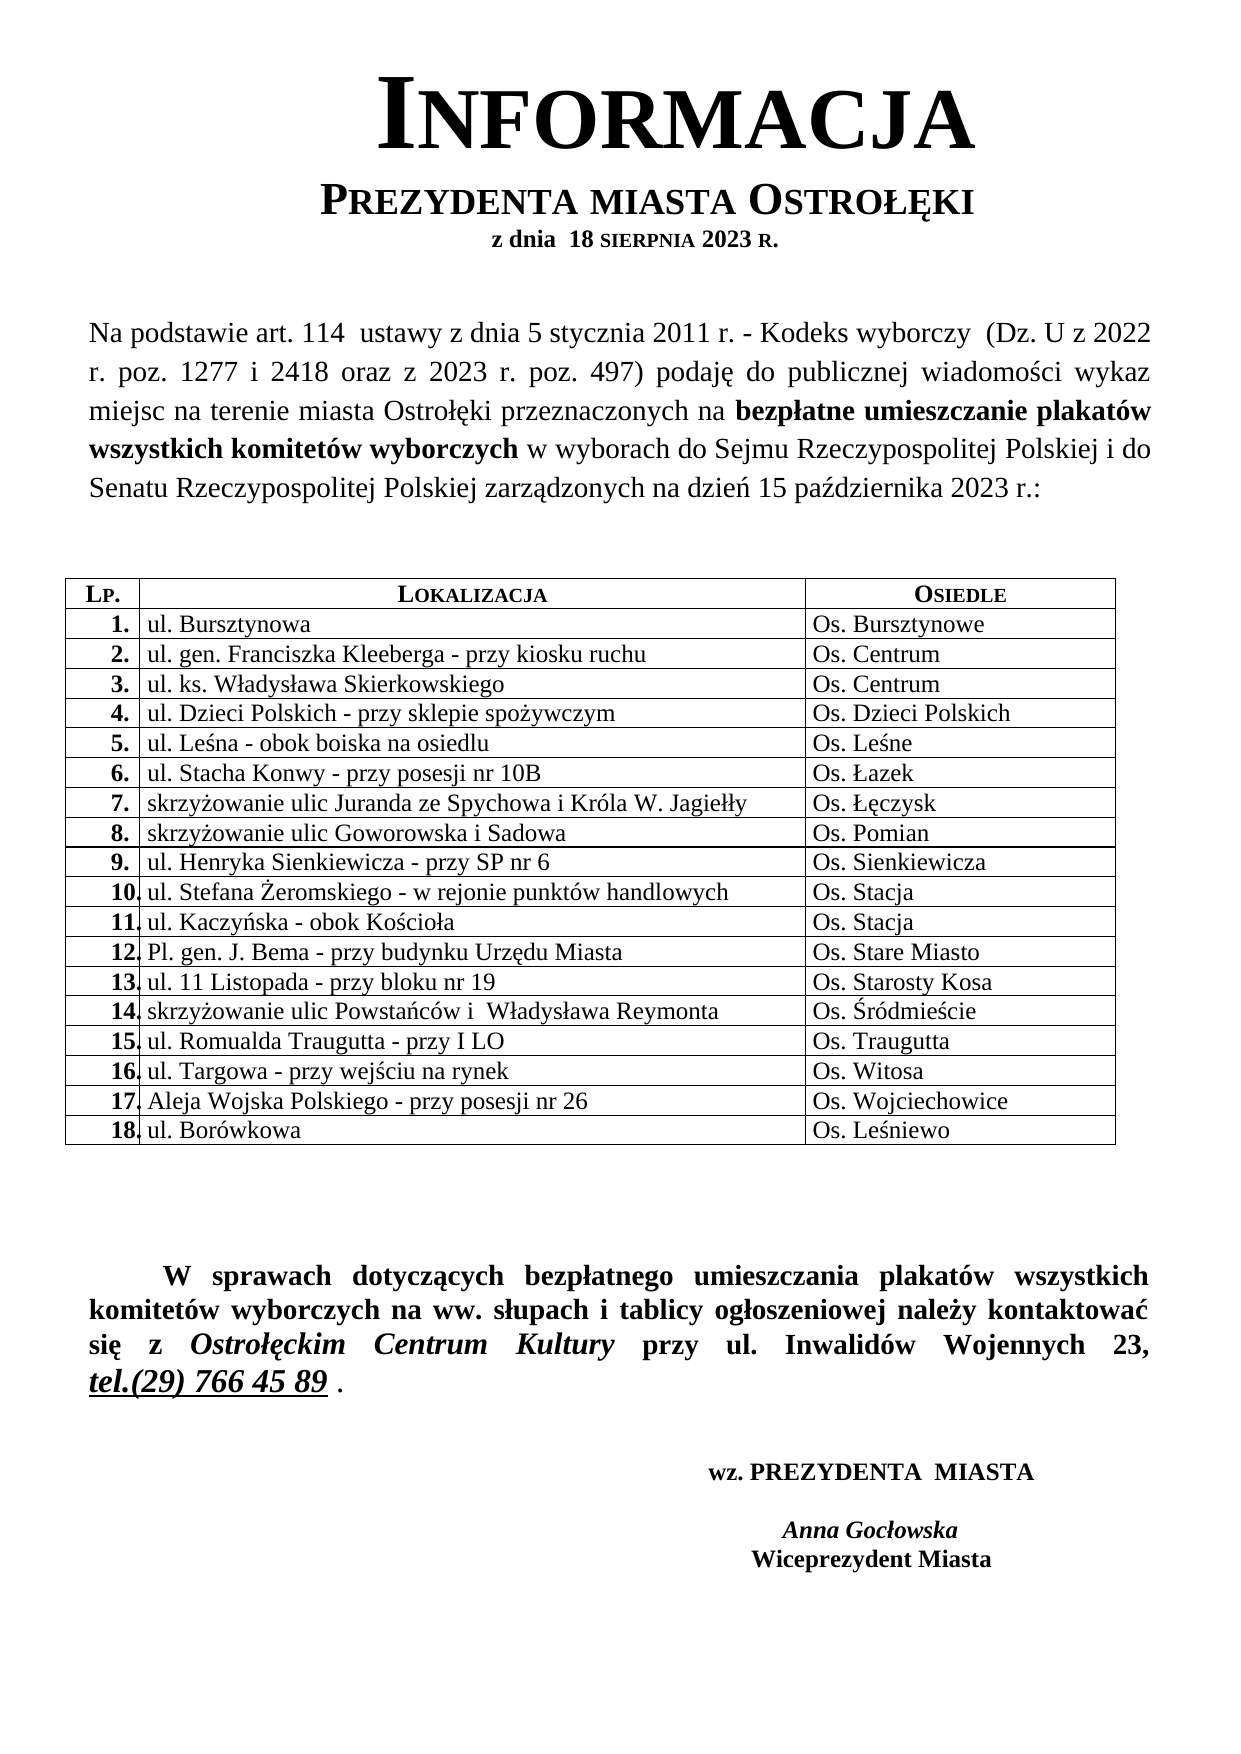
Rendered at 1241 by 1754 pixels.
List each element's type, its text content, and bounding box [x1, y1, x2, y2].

table_cell Os. Stacja [806, 877, 1115, 906]
table_header Lokalizacja [140, 579, 805, 608]
text Na podstawie art. 114 ustawy z dnia 5 stycznia 2011 r. - Kodeks wyborczy (Dz. U z 2022 r. poz. 1277 i 2418 oraz z 2023 r. poz. 497) podaję do publicznej wiadomości wykaz miejsc na terenie miasta Ostrołęki przeznaczonych na bezpłatne umieszczanie plakatów wszystkich komitetów wyborczych w wyborach do Sejmu Rzeczypospolitej Polskiej i do Senatu Rzeczypospolitej Polskiej zarządzonych na dzień 15 października 2023 r.: [89, 316, 1152, 503]
table_cell skrzyżowanie ulic Powstańców i Władysława Reymonta [140, 996, 805, 1025]
table_cell [66, 699, 139, 727]
table_cell Os. Leśne [806, 728, 1115, 757]
table_cell skrzyżowanie ulic Goworowska i Sadowa [140, 818, 805, 846]
table_cell ul. Stefana Żeromskiego - w rejonie punktów handlowych [140, 877, 805, 906]
table_cell Os. Sienkiewicza [806, 848, 1115, 876]
table_cell [66, 669, 139, 697]
table_cell ul. Leśna - obok boiska na osiedlu [140, 728, 805, 757]
text W sprawach dotyczących bezpłatnego umieszczania plakatów wszystkich komitetów wyborczych na ww. słupach i tablicy ogłoszeniowej należy kontaktować się z Ostrołęckim Centrum Kultury przy ul. Inwalidów Wojennych 23, tel.(29) 766 45 89 . [89, 1258, 1149, 1400]
table_cell Os. Pomian [806, 818, 1115, 846]
table_cell ul. Borówkowa [140, 1116, 805, 1144]
table_cell [66, 907, 139, 936]
table_cell [66, 1086, 139, 1114]
table_cell Os. Stare Miasto [806, 937, 1115, 966]
table_cell Os. Łęczysk [806, 788, 1115, 817]
text wz. PREZYDENTA MIASTA [561, 1457, 1181, 1486]
table_cell Os. Śródmieście [806, 996, 1115, 1025]
table_cell [66, 788, 139, 817]
table_cell ul. gen. Franciszka Kleeberga - przy kiosku ruchu [140, 639, 805, 668]
table_cell Os. Traugutta [806, 1026, 1115, 1055]
table_cell Os. Dzieci Polskich [806, 699, 1115, 727]
table_cell ul. Stacha Konwy - przy posesji nr 10B [140, 758, 805, 787]
table_cell Os. Centrum [806, 669, 1115, 697]
table_header Osiedle [806, 579, 1115, 608]
table_cell Os. Centrum [806, 639, 1115, 668]
text Anna Gocłowska [561, 1515, 1181, 1544]
table_cell Os. Bursztynowe [806, 609, 1115, 638]
table_cell skrzyżowanie ulic Juranda ze Spychowa i Króla W. Jagiełły [140, 788, 805, 817]
table_header Lp. [66, 579, 139, 608]
table_cell ul. Romualda Traugutta - przy I LO [140, 1026, 805, 1055]
table_cell [66, 996, 139, 1025]
table_cell [66, 758, 139, 787]
table_cell ul. Henryka Sienkiewicza - przy SP nr 6 [140, 848, 805, 876]
table_cell Os. Łazek [806, 758, 1115, 787]
table_cell [66, 609, 139, 638]
table_cell Os. Wojciechowice [806, 1086, 1115, 1114]
table_cell [66, 639, 139, 668]
table_cell Os. Witosa [806, 1056, 1115, 1085]
table_cell [66, 1056, 139, 1085]
table_cell Pl. gen. J. Bema - przy budynku Urzędu Miasta [140, 937, 805, 966]
table_cell ul. Bursztynowa [140, 609, 805, 638]
table_cell [66, 818, 139, 846]
table_cell Os. Starosty Kosa [806, 967, 1115, 995]
table_cell [66, 967, 139, 995]
table_cell [66, 848, 139, 876]
text Wiceprezydent Miasta [561, 1544, 1181, 1572]
table_cell ul. ks. Władysława Skierkowskiego [140, 669, 805, 697]
table_cell Aleja Wojska Polskiego - przy posesji nr 26 [140, 1086, 805, 1114]
table_cell [66, 1026, 139, 1055]
subtitle Informacja [89, 47, 1240, 172]
table_cell ul. 11 Listopada - przy bloku nr 19 [140, 967, 805, 995]
table_cell [66, 728, 139, 757]
table_cell Os. Stacja [806, 907, 1115, 936]
table_cell [66, 1116, 139, 1144]
table_cell Os. Leśniewo [806, 1116, 1115, 1144]
table_cell [66, 877, 139, 906]
table_cell [66, 937, 139, 966]
table_cell ul. Targowa - przy wejściu na rynek [140, 1056, 805, 1085]
subtitle Prezydenta miasta Ostrołęki [32, 172, 1240, 224]
text z dnia 18 sierpnia 2023 r. [89, 224, 1181, 253]
table_cell ul. Kaczyńska - obok Kościoła [140, 907, 805, 936]
table_cell ul. Dzieci Polskich - przy sklepie spożywczym [140, 699, 805, 727]
